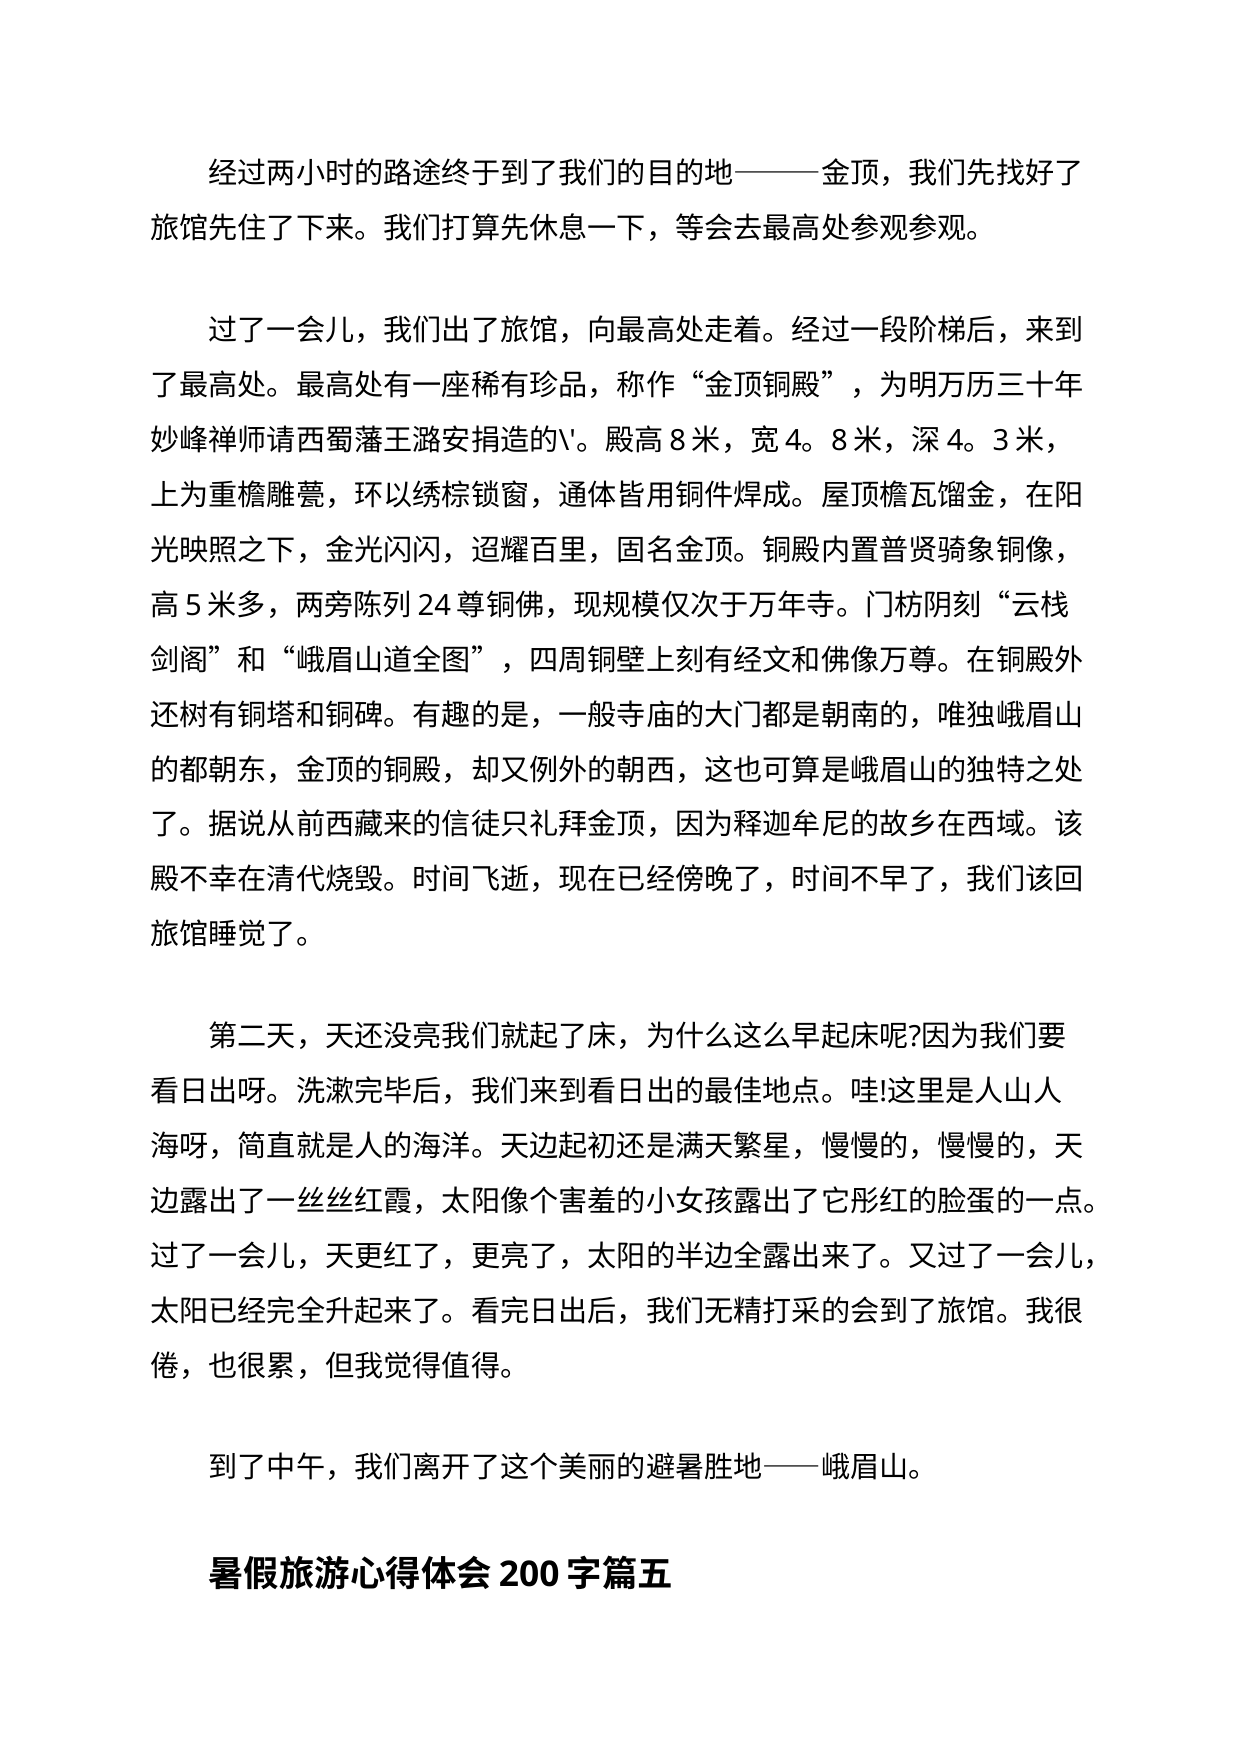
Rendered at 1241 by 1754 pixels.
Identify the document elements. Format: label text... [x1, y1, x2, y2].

text 经过两小时的路途终于到了我们的目的地———金顶，我们先找好了旅馆先住了下来。我们打算先休息一下，等会去最高处参观参观。 [150, 150, 1090, 247]
text 到了中午，我们离开了这个美丽的避暑胜地——峨眉山。 [150, 1444, 1090, 1486]
text 过了一会儿，我们出了旅馆，向最高处走着。经过一段阶梯后，来到了最高处。最高处有一座稀有珍品，称作“金顶铜殿”，为明万历三十年妙峰禅师请西蜀藩王潞安捐造的\'。殿高8米，宽4。8米，深4。3米，上为重檐雕甍，环以绣棕锁窗，通体皆用铜件焊成。屋顶檐瓦馏金，在阳光映照之下，金光闪闪，迢耀百里，固名金顶。铜殿内置普贤骑象铜像，高5米多，两旁陈列24尊铜佛，现规模仅次于万年寺。门枋阴刻“云栈剑阁”和“峨眉山道全图”，四周铜壁上刻有经文和佛像万尊。在铜殿外还树有铜塔和铜碑。有趣的是，一般寺庙的大门都是朝南的，唯独峨眉山的都朝东，金顶的铜殿，却又例外的朝西，这也可算是峨眉山的独特之处了。据说从前西藏来的信徒只礼拜金顶，因为释迦牟尼的故乡在西域。该殿不幸在清代烧毁。时间飞逝，现在已经傍晚了，时间不早了，我们该回旅馆睡觉了。 [150, 307, 1090, 953]
text 暑假旅游心得体会200字篇五 [150, 1546, 1090, 1597]
text 第二天，天还没亮我们就起了床，为什么这么早起床呢?因为我们要看日出呀。洗漱完毕后，我们来到看日出的最佳地点。哇!这里是人山人海呀，简直就是人的海洋。天边起初还是满天繁星，慢慢的，慢慢的，天边露出了一丝丝红霞，太阳像个害羞的小女孩露出了它彤红的脸蛋的一点。过了一会儿，天更红了，更亮了，太阳的半边全露出来了。又过了一会儿，太阳已经完全升起来了。看完日出后，我们无精打采的会到了旅馆。我很倦，也很累，但我觉得值得。 [150, 1012, 1090, 1384]
